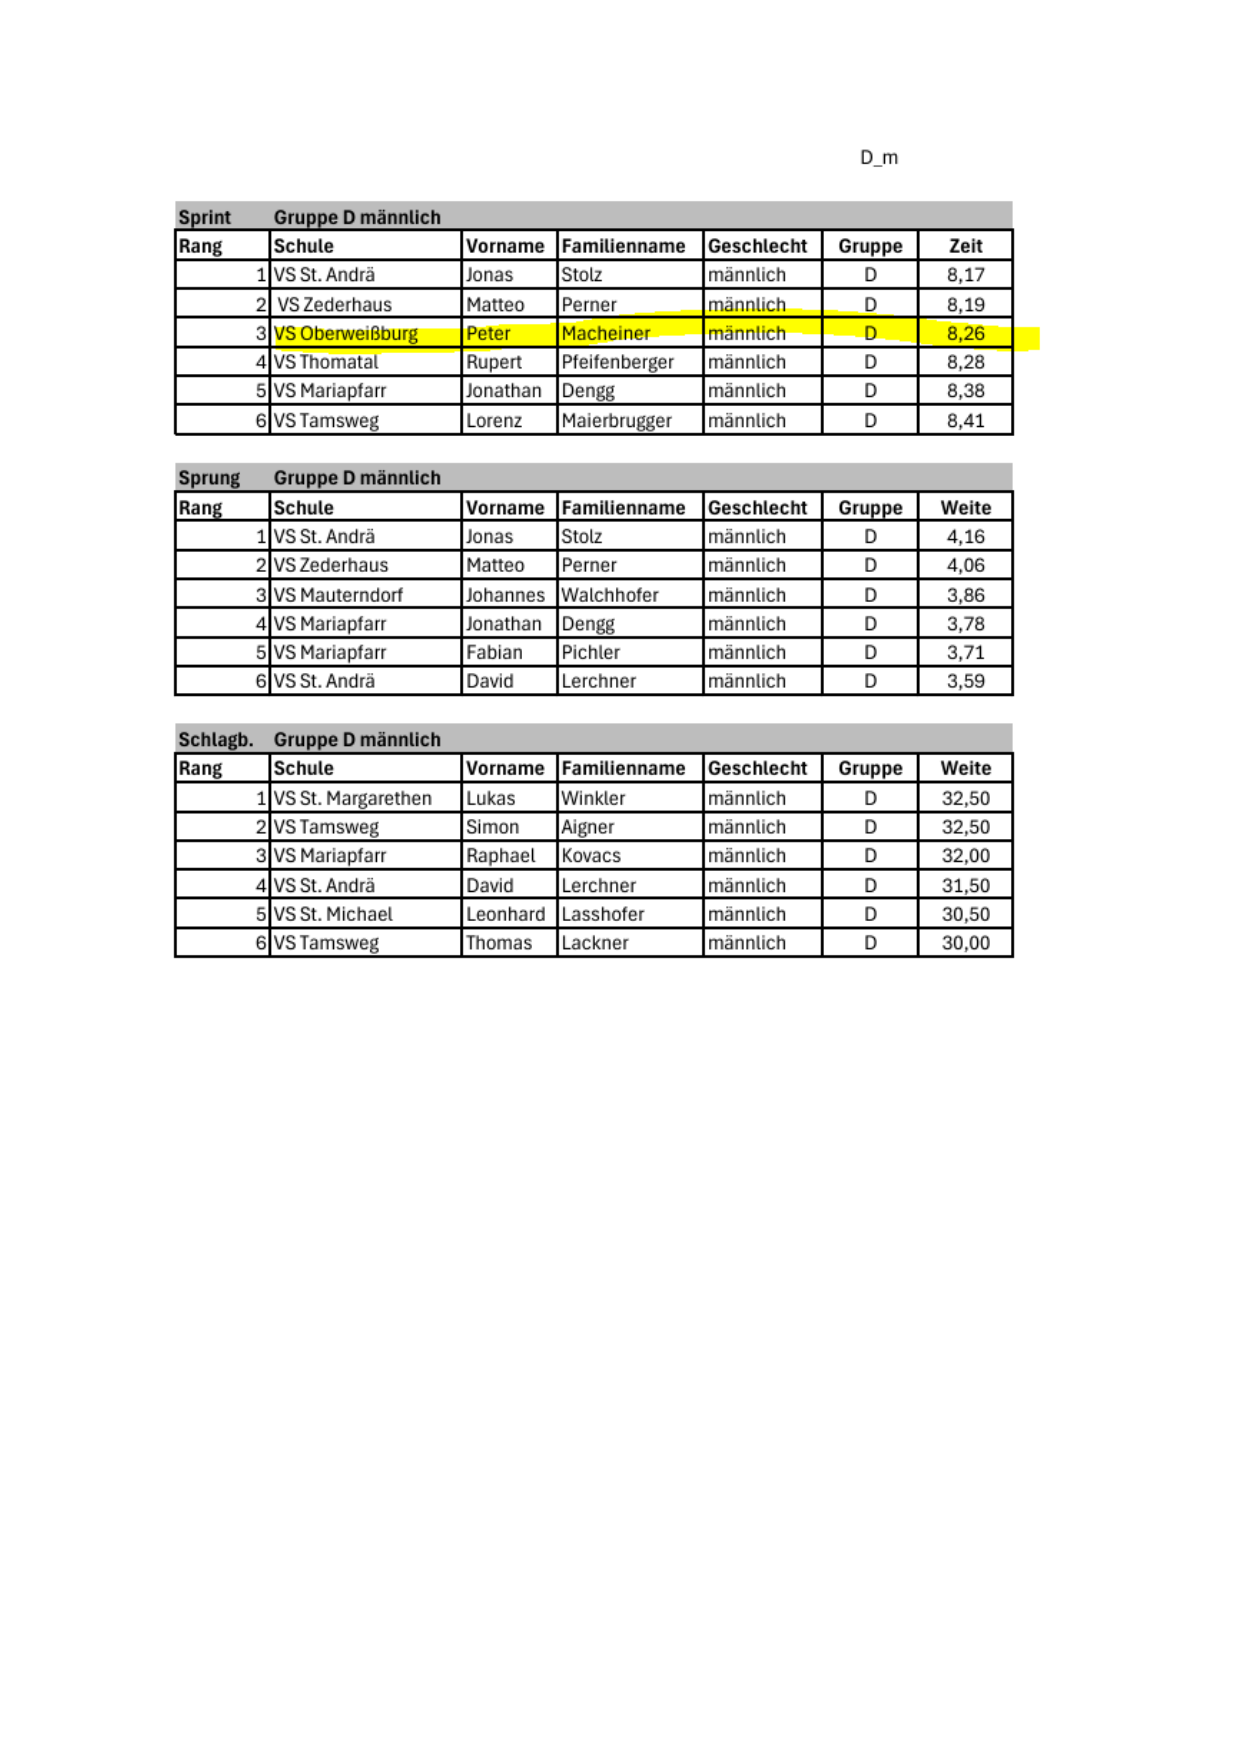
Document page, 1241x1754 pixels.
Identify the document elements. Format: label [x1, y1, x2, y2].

picture [147, 147, 1093, 1014]
